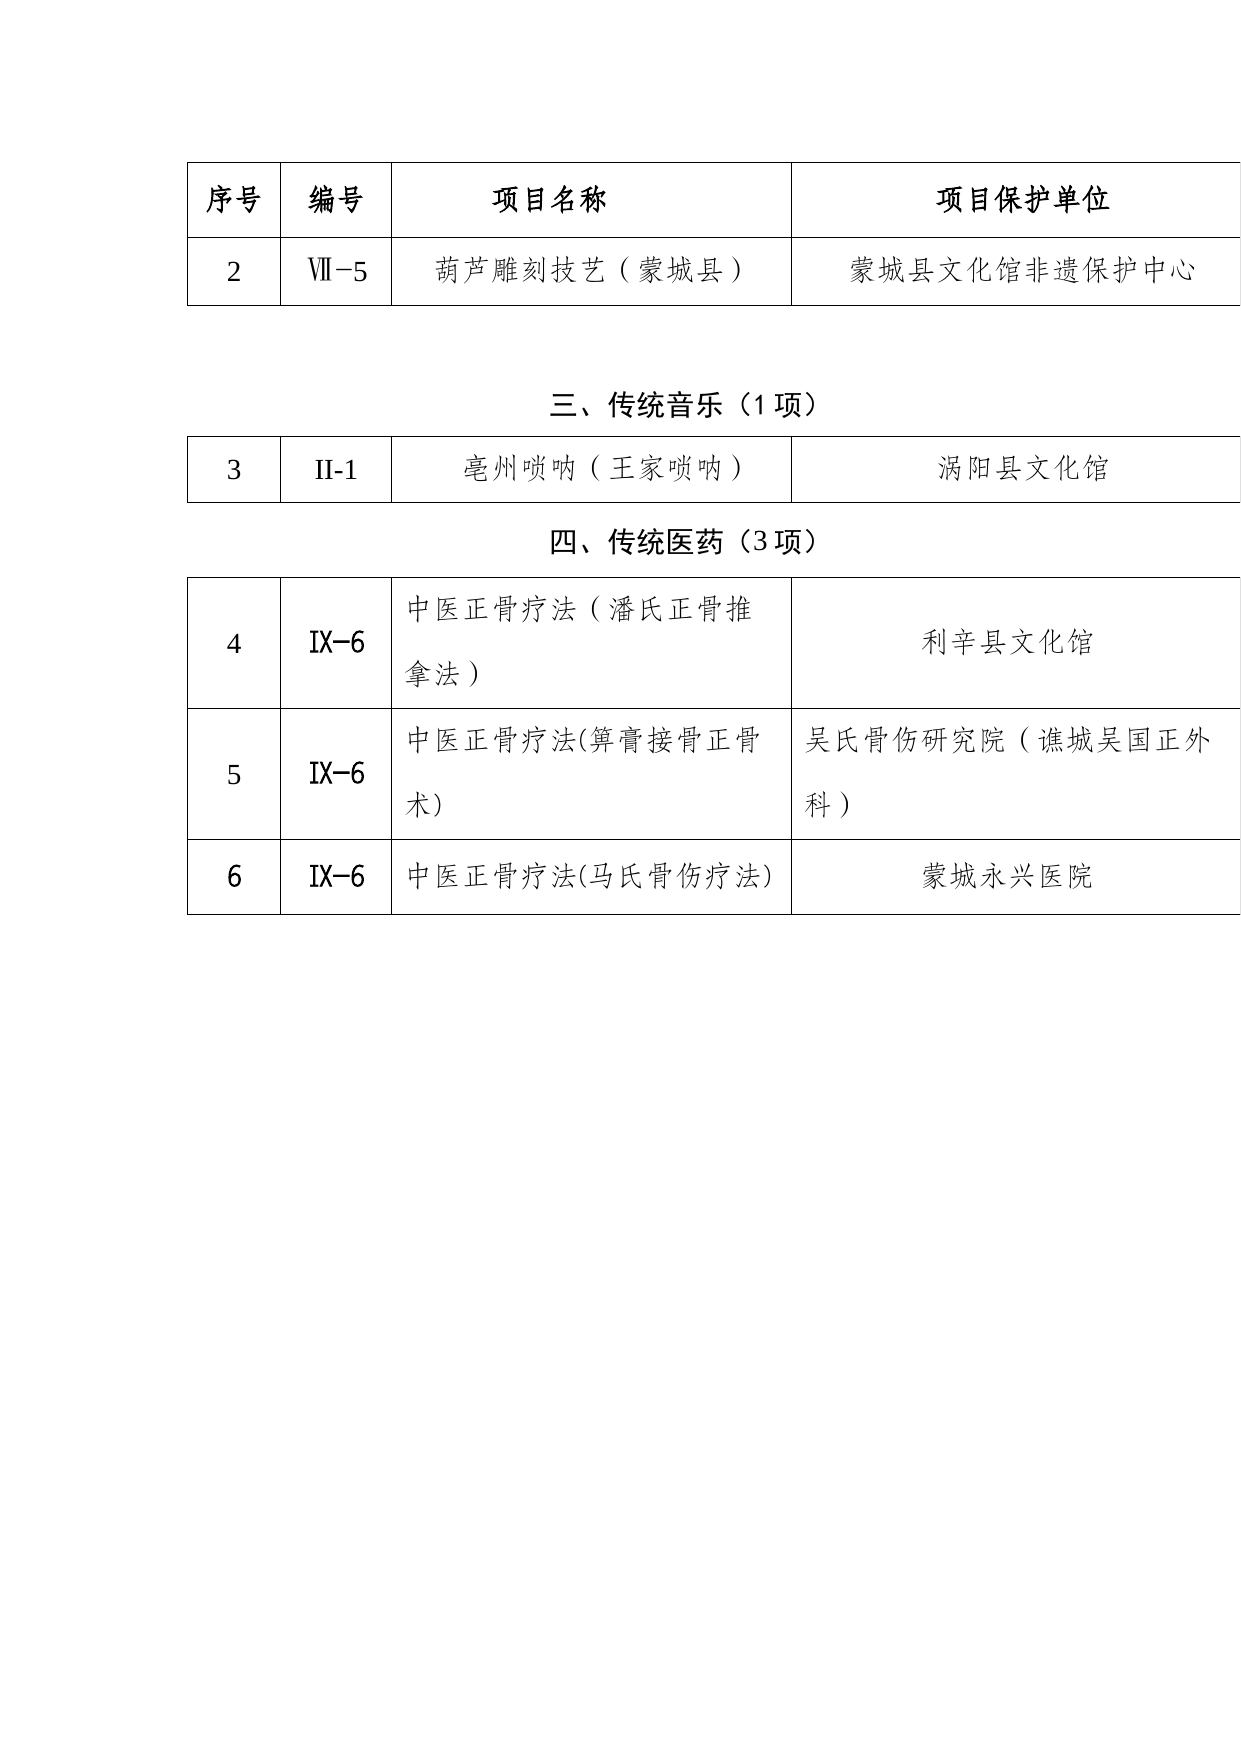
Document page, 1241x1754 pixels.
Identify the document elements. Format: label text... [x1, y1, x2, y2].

table_cell 项目保护单位 [792, 163, 1240, 237]
table_cell 中医正骨疗法（潘氏正骨推拿法） [392, 578, 791, 708]
table_cell 蒙城县文化馆非遗保护中心 [792, 238, 1240, 305]
table_cell 蒙城永兴医院 [792, 840, 1240, 914]
table_cell IX-6 [281, 840, 391, 914]
table_cell 2 [188, 238, 280, 305]
table_cell 项目名称 [392, 163, 791, 237]
table_cell 中医正骨疗法(箅膏接骨正骨术) [392, 709, 791, 839]
table_cell 三、传统音乐（1项） [188, 306, 1240, 436]
table_cell 吴氏骨伤研究院（谯城吴国正外科） [792, 709, 1240, 839]
table_cell 6 [188, 840, 280, 914]
table_cell 中医正骨疗法(马氏骨伤疗法) [392, 840, 791, 914]
table_cell 葫芦雕刻技艺（蒙城县） [392, 238, 791, 305]
table_cell 序号 [188, 163, 280, 237]
table_cell Ⅶ-5 [281, 238, 391, 305]
table_cell 利辛县文化馆 [792, 578, 1240, 708]
table_cell 涡阳县文化馆 [792, 437, 1240, 502]
table_cell 3 [188, 437, 280, 502]
table_cell 编号 [281, 163, 391, 237]
table_cell 5 [188, 709, 280, 839]
table_cell 4 [188, 578, 280, 708]
table_cell 亳州唢呐（王家唢呐） [392, 437, 791, 502]
table_cell IX-6 [281, 578, 391, 708]
table_cell IX-6 [281, 709, 391, 839]
table_cell II-1 [281, 437, 391, 502]
table_cell 四、传统医药（3项） [188, 503, 1240, 577]
